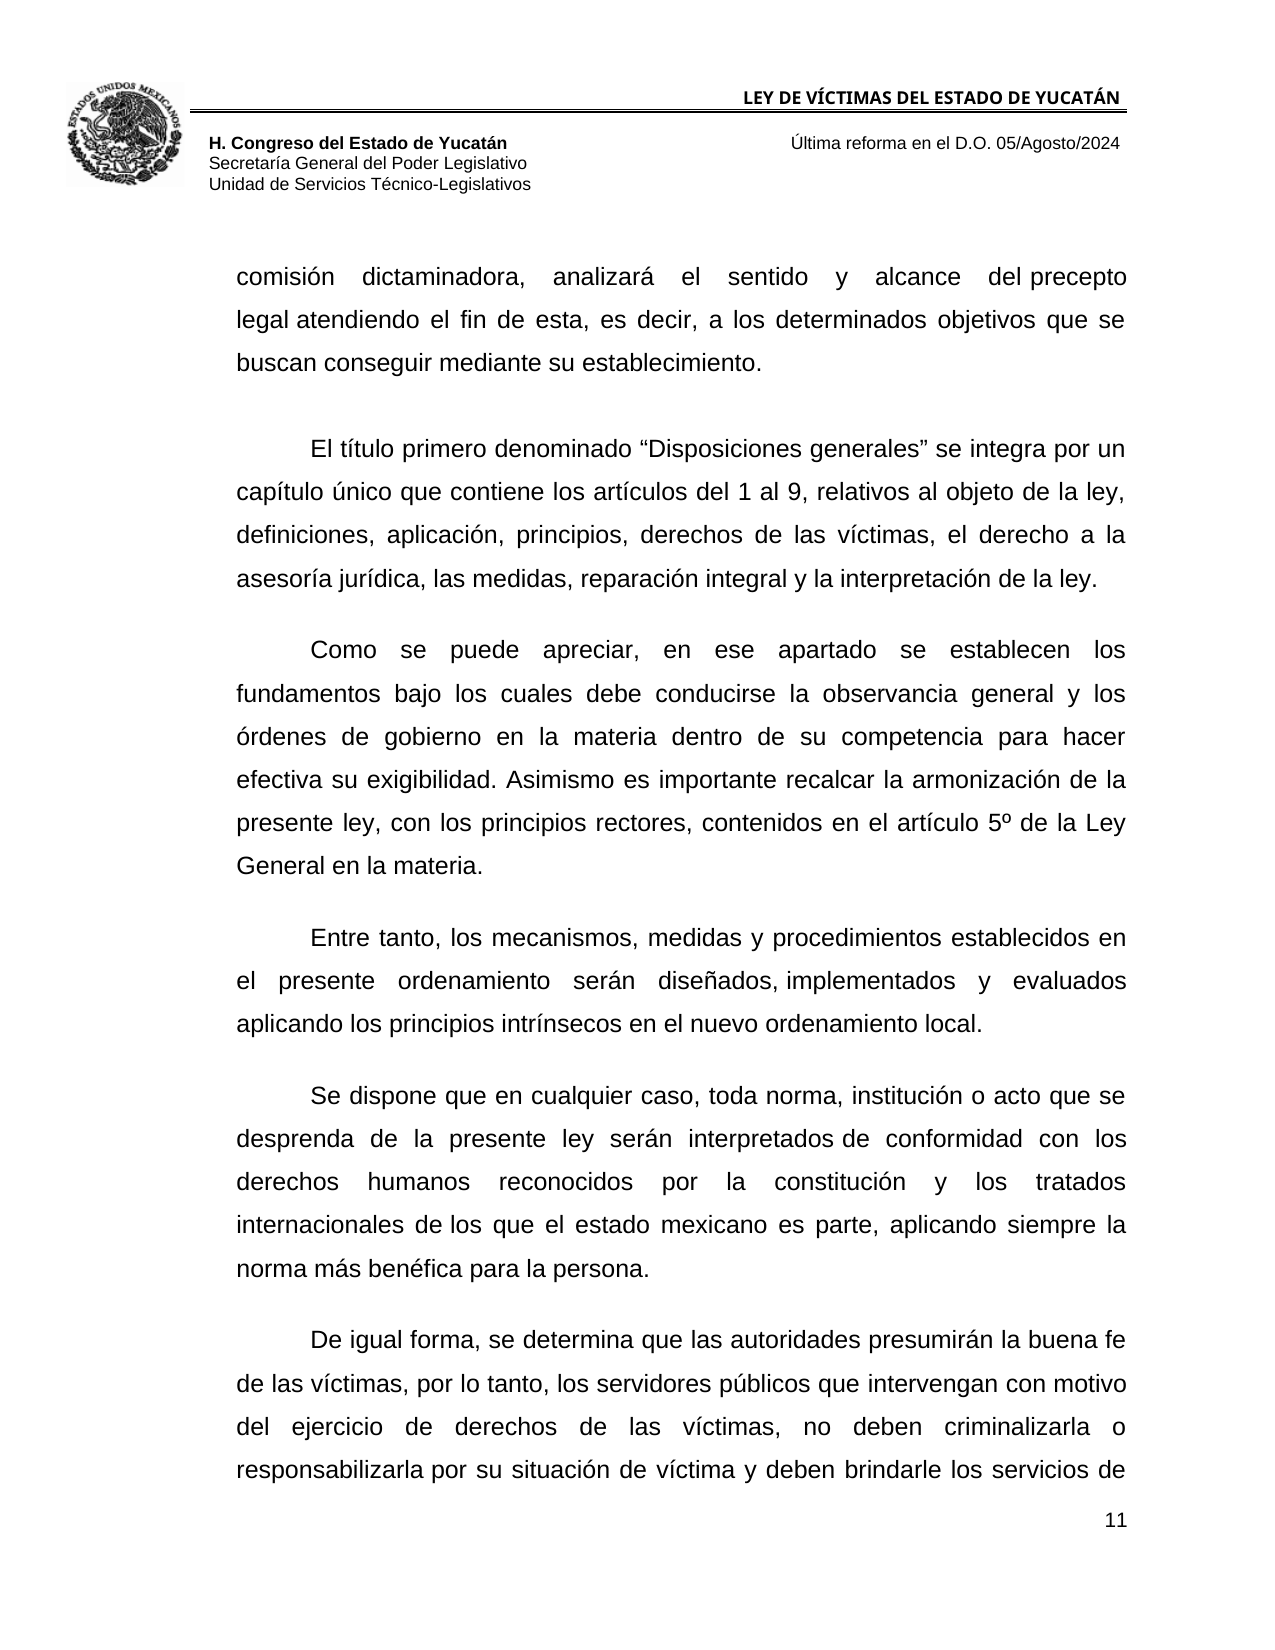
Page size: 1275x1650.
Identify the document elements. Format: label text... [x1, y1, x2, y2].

text Entre tanto, los mecanismos, medidas y procedimientos establecidos en el presente ordenamiento serán diseñados, implementados y evaluados aplicando los principios intrínsecos en el nuevo ordenamiento local. [236, 923, 1127, 1038]
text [236, 1325, 1127, 1483]
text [236, 262, 1127, 377]
text El título primero denominado “Disposiciones generales” se integra por un capítulo único que contiene los artículos del 1 al 9, relativos al objeto de la ley, definiciones, aplicación, principios, derechos de las víctimas, el derecho a la asesoría jurídica, las medidas, reparación integral y la interpretación de la ley. [236, 434, 1127, 592]
text Como se puede apreciar, en ese apartado se establecen los fundamentos bajo los cuales debe conducirse la observancia general y los órdenes de gobierno en la materia dentro de su competencia para hacer efectiva su exigibilidad. Asimismo es importante recalcar la armonización de la presente ley, con los principios rectores, contenidos en el artículo 5º de la Ley General en la materia. [236, 635, 1127, 880]
text Se dispone que en cualquier caso, toda norma, institución o acto que se desprenda de la presente ley serán interpretados de conformidad con los derechos humanos reconocidos por la constitución y los tratados internacionales de los que el estado mexicano es parte, aplicando siempre la norma más benéfica para la persona. [236, 1081, 1127, 1282]
